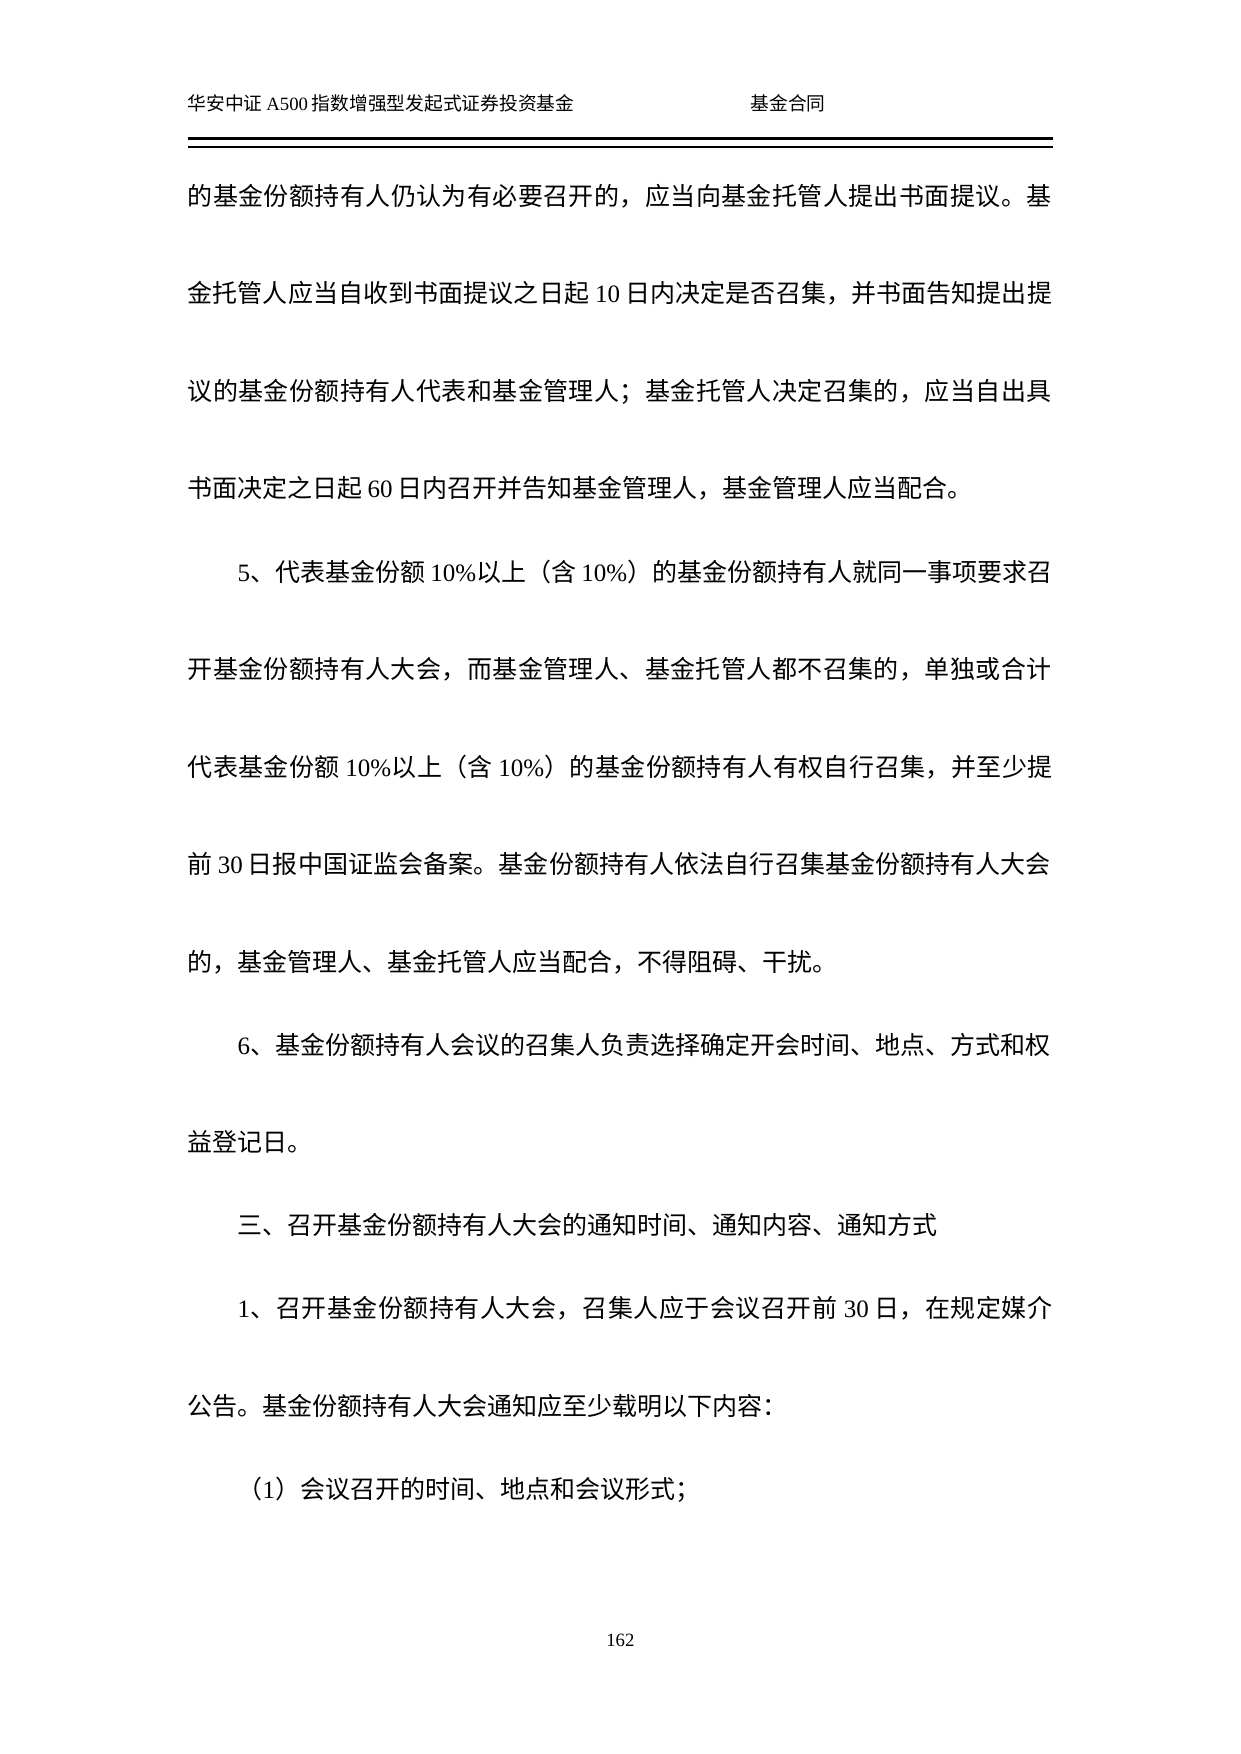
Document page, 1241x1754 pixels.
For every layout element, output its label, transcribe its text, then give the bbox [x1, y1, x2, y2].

text 6、基金份额持有人会议的召集人负责选择确定开会时间、地点、方式和权益登记日。 [187, 1011, 1053, 1173]
text 三、召开基金份额持有人大会的通知时间、通知内容、通知方式 [187, 1191, 1053, 1256]
text （1）会议召开的时间、地点和会议形式； [187, 1455, 1053, 1520]
text 5、代表基金份额10%以上（含10%）的基金份额持有人就同一事项要求召开基金份额持有人大会，而基金管理人、基金托管人都不召集的，单独或合计代表基金份额10%以上（含10%）的基金份额持有人有权自行召集，并至少提前30日报中国证监会备案。基金份额持有人依法自行召集基金份额持有人大会的，基金管理人、基金托管人应当配合，不得阻碍、干扰。 [187, 538, 1053, 993]
text 1、召开基金份额持有人大会，召集人应于会议召开前30日，在规定媒介公告。基金份额持有人大会通知应至少载明以下内容： [187, 1274, 1053, 1437]
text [187, 162, 1053, 519]
